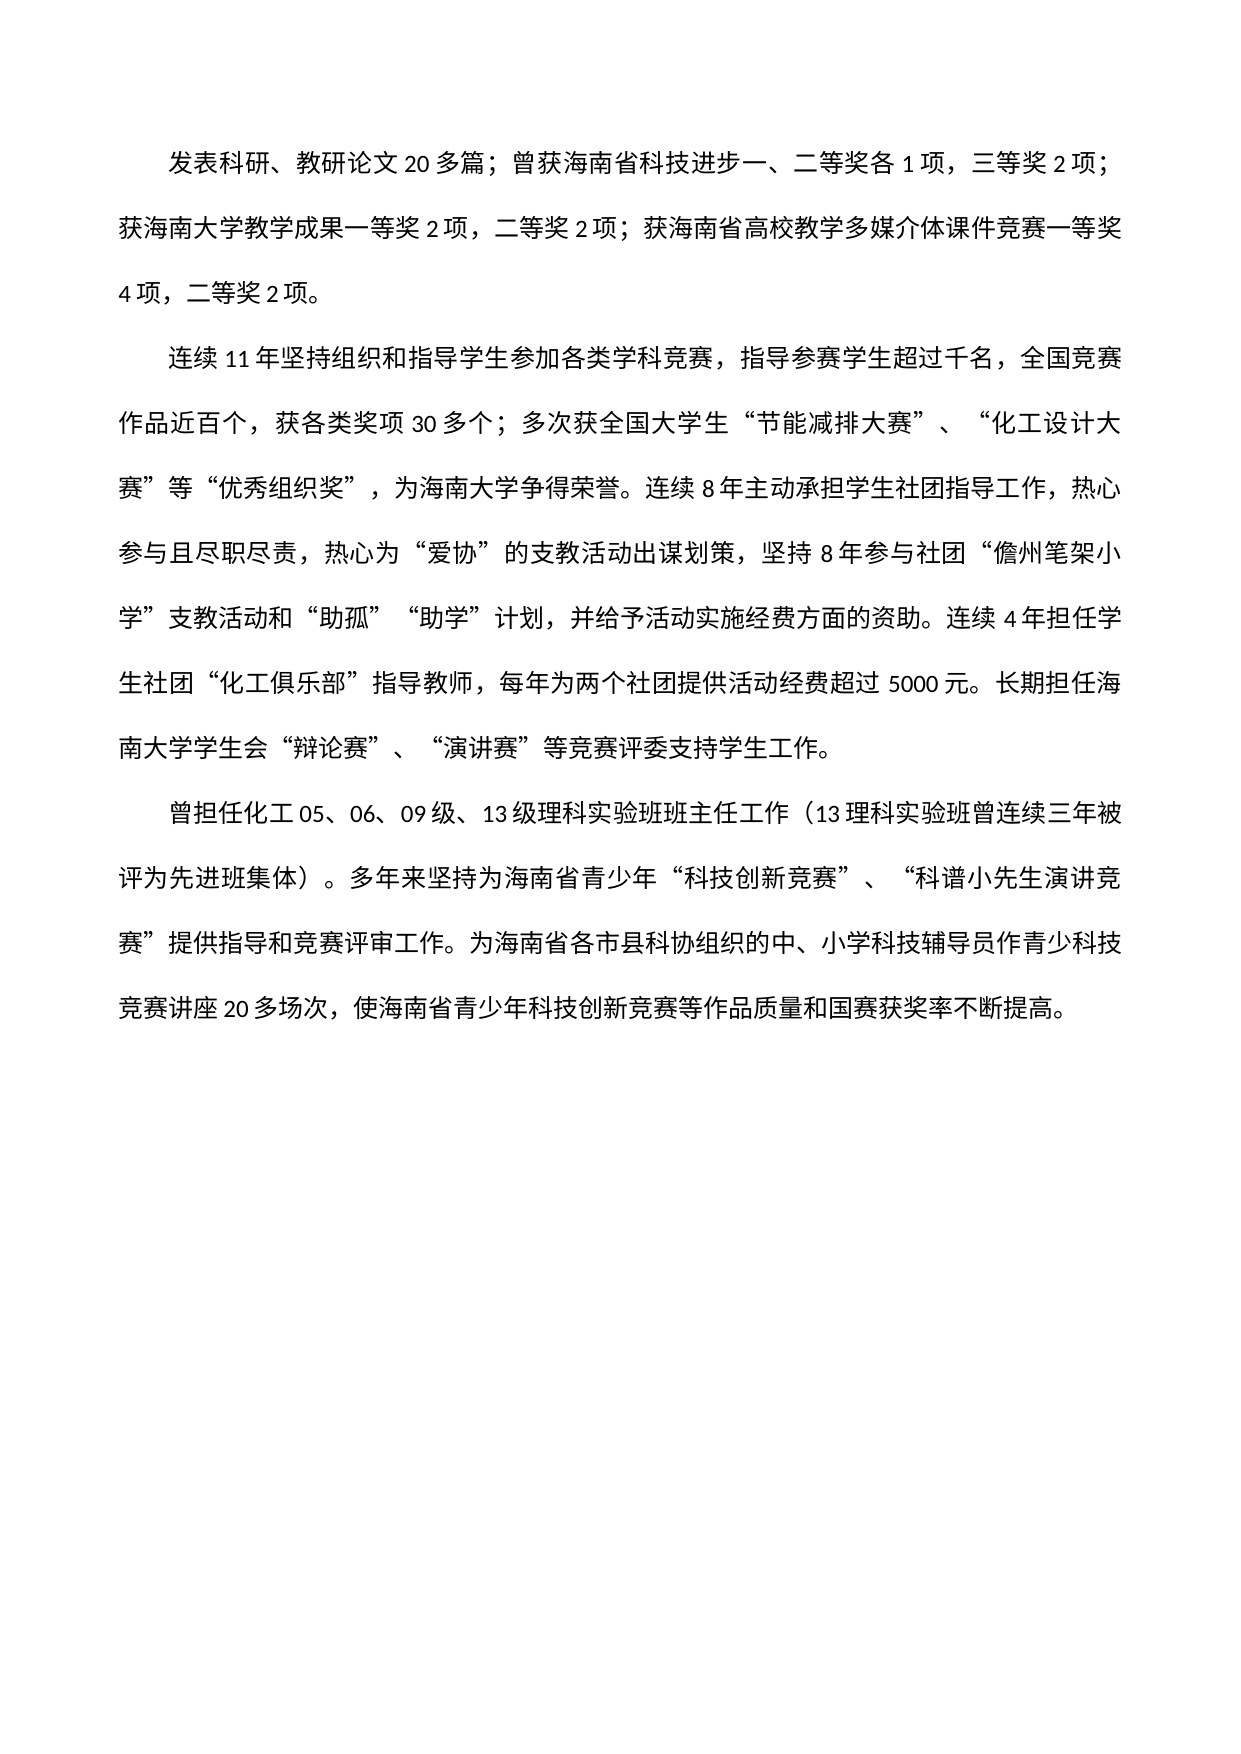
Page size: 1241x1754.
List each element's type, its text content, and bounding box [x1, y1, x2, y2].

table_cell 发表科研、教研论文20多篇；曾获海南省科技进步一、二等奖各1项，三等奖2项；获海南大学教学成果一等奖2项，二等奖2项；获海南省高校教学多媒介体课件竞赛一等奖4项，二等奖2项。 连续11年坚持组织和指导学生参加各类学科竞赛，指导参赛学生超过千名，全国竞赛作品近百个，获各类奖项30多个；多次获全国大学生“节能减排大赛”、“化工设计大赛”等“优秀组织奖”，为海南大学争得荣誉。连续8年主动承担学生社团指导工作，热心参与且尽职尽责，热心为“爱协”的支教活动出谋划策，坚持8年参与社团“儋州笔架小学”支教活动和“助孤”“助学”计划，并给予活动实施经费方面的资助。连续4年担任学生社团“化工俱乐部”指导教师，每年为两个社团提供活动经费超过5000元。长期担任海南大学学生会“辩论赛”、“演讲赛”等竞赛评委支持学生工作。 曾担任化工05、06、09级、13级理科实验班班主任工作（13理科实验班曾连续三年被评为先进班集体）。多年来坚持为海南省青少年“科技创新竞赛”、“科谱小先生演讲竞赛”提供指导和竞赛评审工作。为海南省各市县科协组织的中、小学科技辅导员作青少科技竞赛讲座20多场次，使海南省青少年科技创新竞赛等作品质量和国赛获奖率不断提高。 [107, 130, 1133, 1039]
